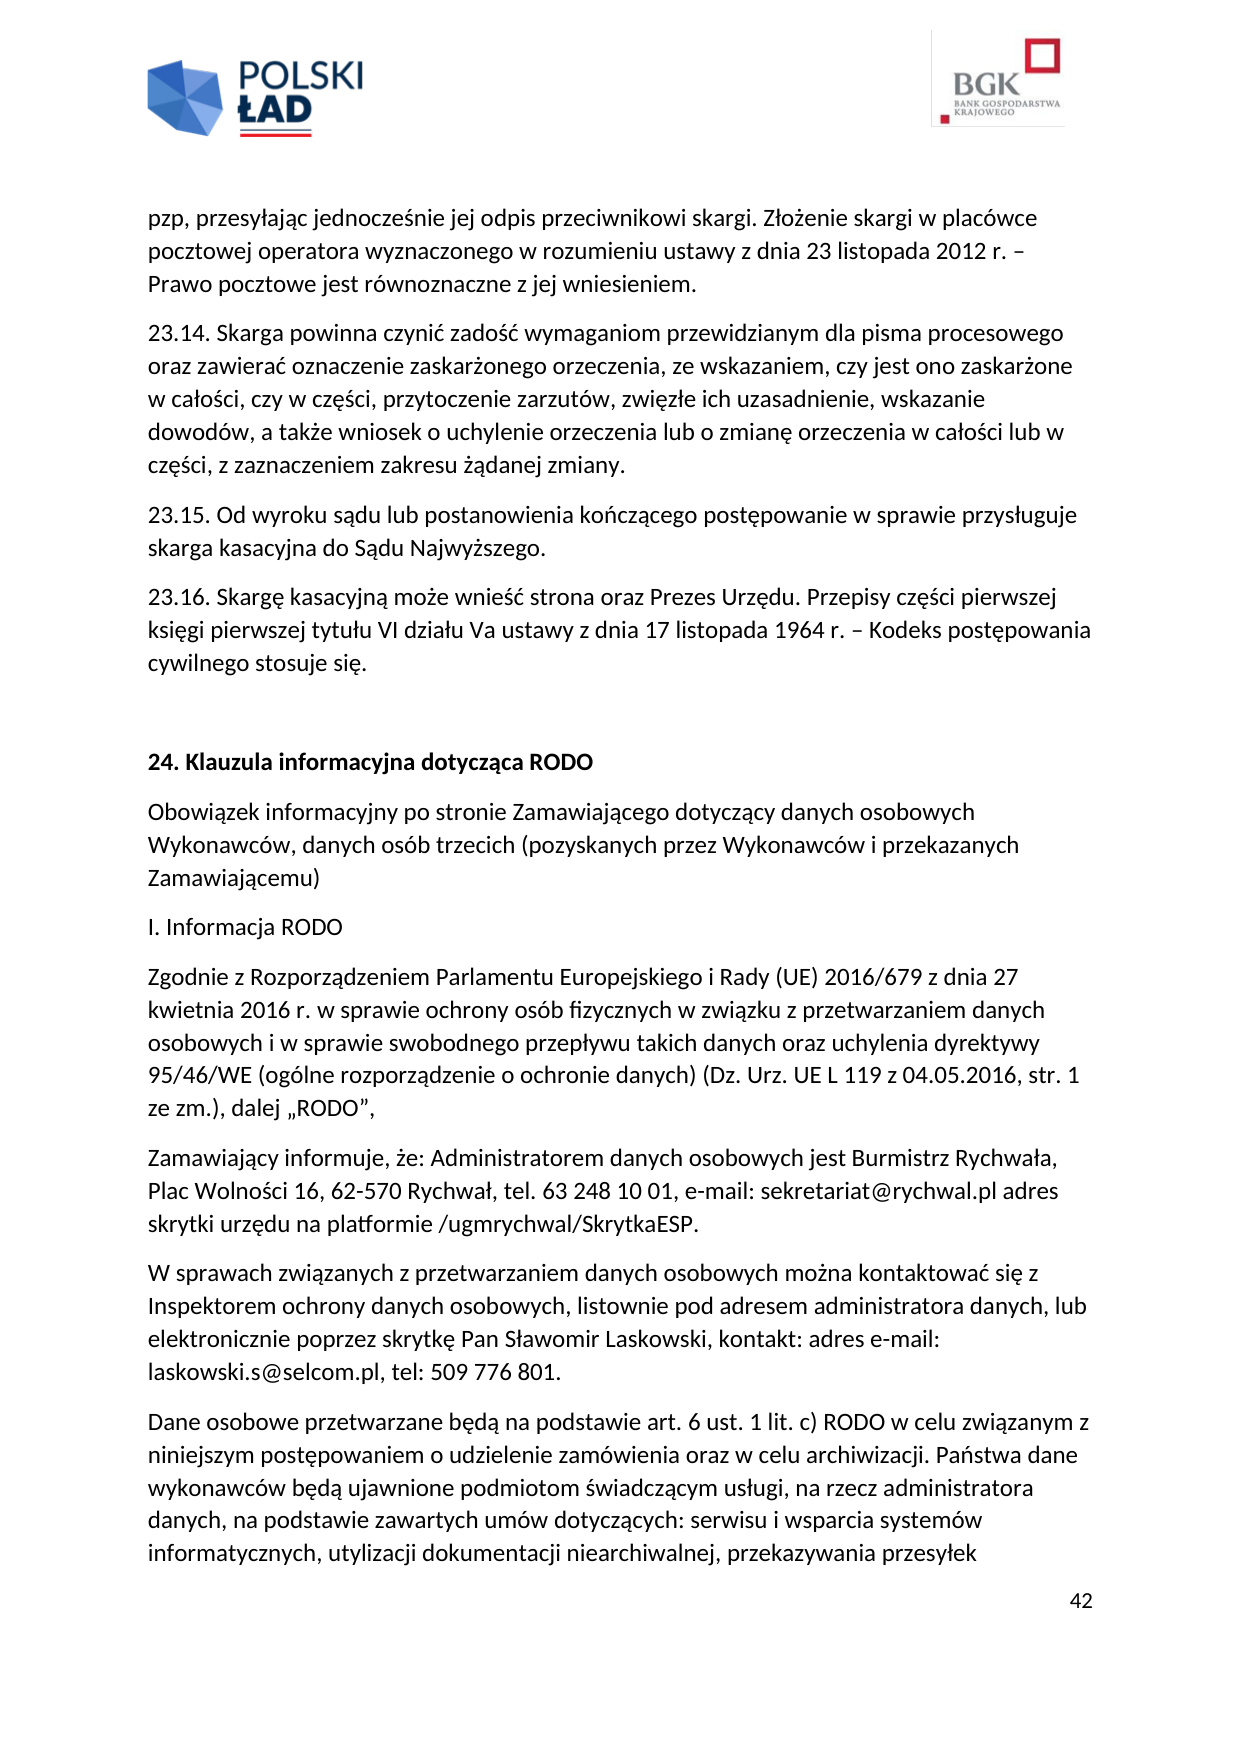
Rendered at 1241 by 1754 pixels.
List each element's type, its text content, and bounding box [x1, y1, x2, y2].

text 24. Klauzula informacyjna dotycząca RODO [148, 746, 1093, 777]
text W sprawach związanych z przetwarzaniem danych osobowych można kontaktować się z Inspektorem ochrony danych osobowych, listownie pod adresem administratora danych, lub elektronicznie poprzez skrytkę Pan Sławomir Laskowski, kontakt: adres e-mail: laskowski.s@selcom.pl, tel: 509 776 801. [148, 1257, 1093, 1387]
text 23.14. Skarga powinna czynić zadość wymaganiom przewidzianym dla pisma procesowego oraz zawierać oznaczenie zaskarżonego orzeczenia, ze wskazaniem, czy jest ono zaskarżone w całości, czy w części, przytoczenie zarzutów, zwięzłe ich uzasadnienie, wskazanie dowodów, a także wniosek o uchylenie orzeczenia lub o zmianę orzeczenia w całości lub w części, z zaznaczeniem zakresu żądanej zmiany. [148, 317, 1093, 480]
text 23.16. Skargę kasacyjną może wnieść strona oraz Prezes Urzędu. Przepisy części pierwszej księgi pierwszej tytułu VI działu Va ustawy z dnia 17 listopada 1964 r. – Kodeks postępowania cywilnego stosuje się. [148, 581, 1093, 678]
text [148, 202, 1093, 298]
text Zamawiający informuje, że: Administratorem danych osobowych jest Burmistrz Rychwała, Plac Wolności 16, 62-570 Rychwał, tel. 63 248 10 01, e-mail: sekretariat@rychwal.pl adres skrytki urzędu na platformie /ugmrychwal/SkrytkaESP. [148, 1142, 1093, 1238]
text 23.15. Od wyroku sądu lub postanowienia kończącego postępowanie w sprawie przysługuje skarga kasacyjna do Sądu Najwyższego. [148, 499, 1093, 562]
picture [147, 30, 1065, 137]
text I. Informacja RODO [148, 911, 1093, 942]
text Obowiązek informacyjny po stronie Zamawiającego dotyczący danych osobowych Wykonawców, danych osób trzecich (pozyskanych przez Wykonawców i przekazanych Zamawiającemu) [148, 796, 1093, 892]
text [148, 1406, 1093, 1568]
text Zgodnie z Rozporządzeniem Parlamentu Europejskiego i Rady (UE) 2016/679 z dnia 27 kwietnia 2016 r. w sprawie ochrony osób fizycznych w związku z przetwarzaniem danych osobowych i w sprawie swobodnego przepływu takich danych oraz uchylenia dyrektywy 95/46/WE (ogólne rozporządzenie o ochronie danych) (Dz. Urz. UE L 119 z 04.05.2016, str. 1 ze zm.), dalej „RODO”, [148, 961, 1093, 1123]
